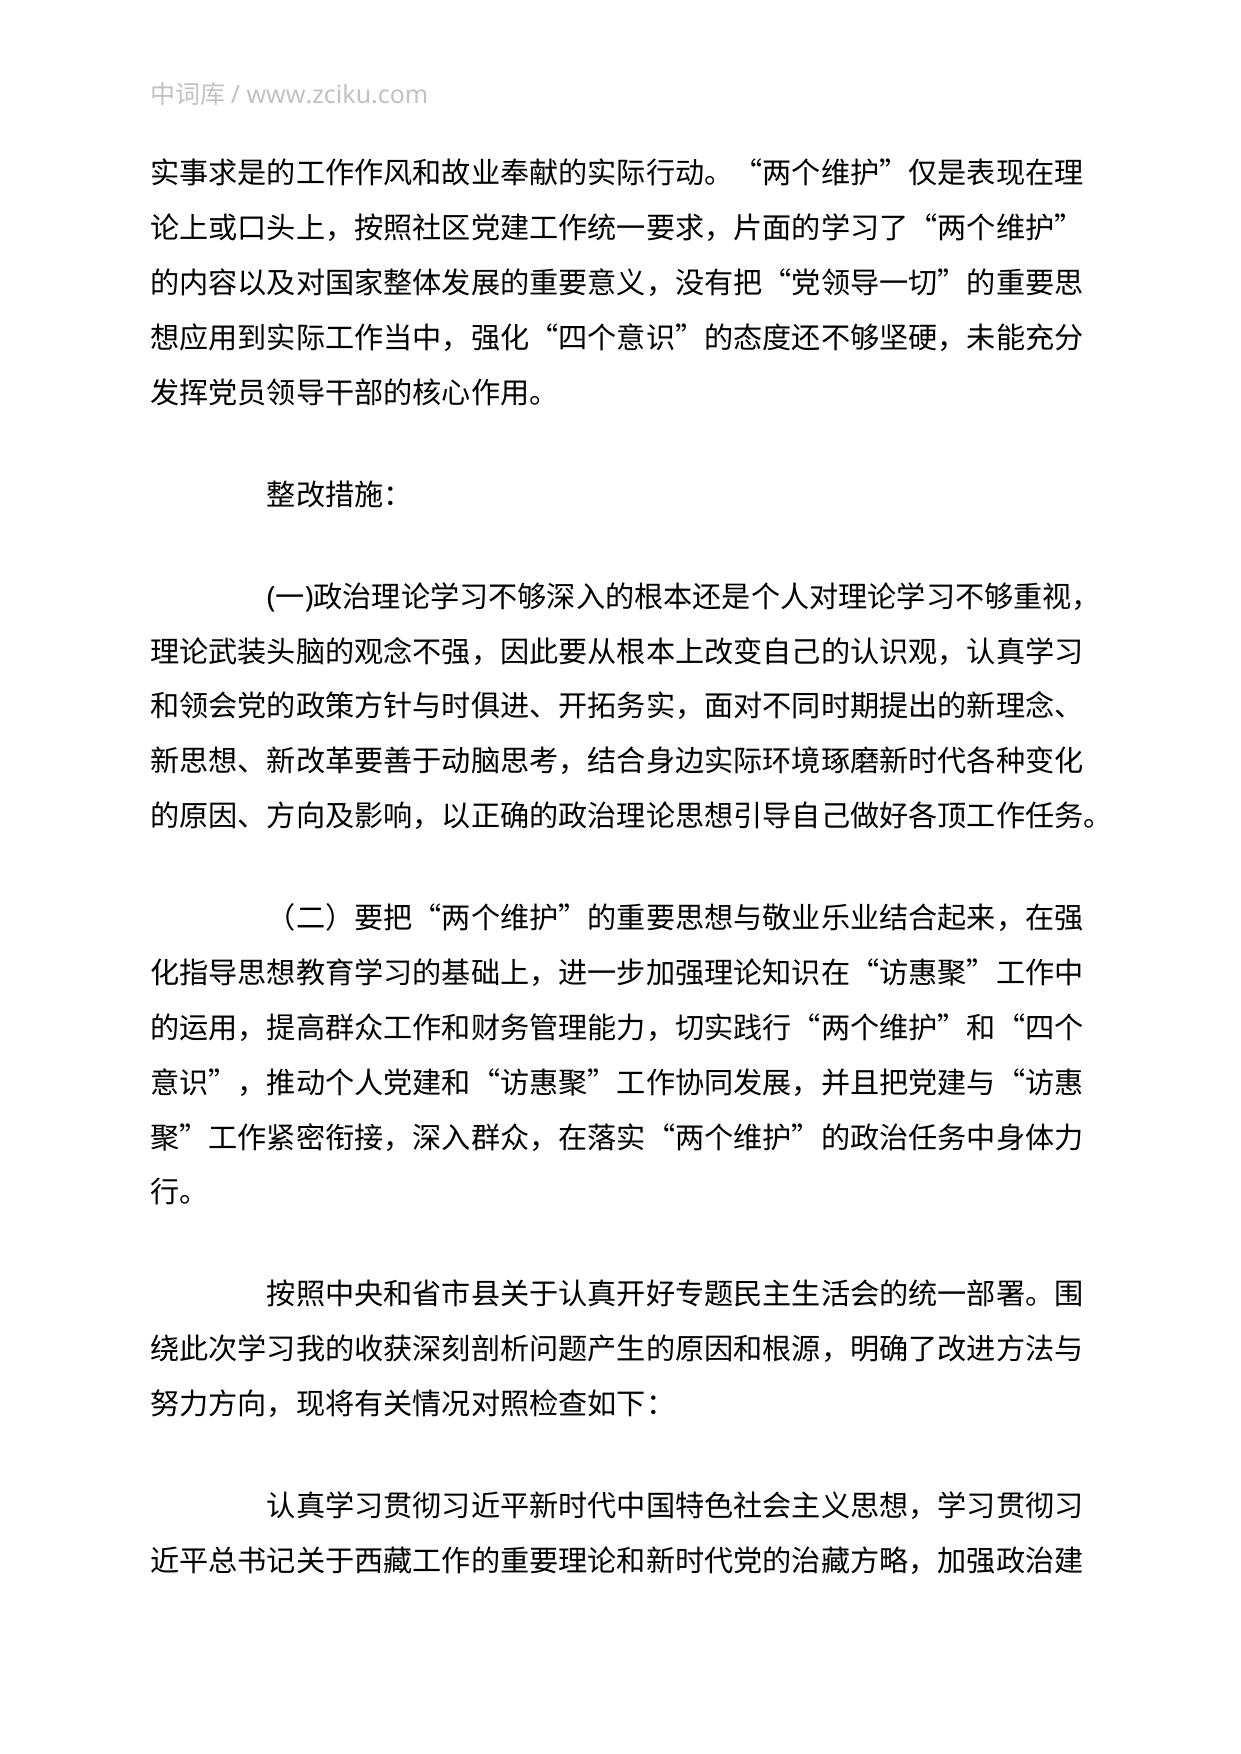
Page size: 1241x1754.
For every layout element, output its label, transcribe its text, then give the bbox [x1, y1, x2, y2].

text 按照中央和省市县关于认真开好专题民主生活会的统一部署。围绕此次学习我的收获深刻剖析问题产生的原因和根源，明确了改进方法与努力方向，现将有关情况对照检查如下： [150, 1271, 1090, 1423]
text 整改措施： [150, 471, 1090, 514]
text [150, 1482, 1090, 1579]
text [150, 150, 1090, 412]
text （二）要把“两个维护”的重要思想与敬业乐业结合起来，在强化指导思想教育学习的基础上，进一步加强理论知识在“访惠聚”工作中的运用，提高群众工作和财务管理能力，切实践行“两个维护”和“四个意识”，推动个人党建和“访惠聚”工作协同发展，并且把党建与“访惠聚”工作紧密衔接，深入群众，在落实“两个维护”的政治任务中身体力行。 [150, 894, 1090, 1211]
text (一)政治理论学习不够深入的根本还是个人对理论学习不够重视，理论武装头脑的观念不强，因此要从根本上改变自己的认识观，认真学习和领会党的政策方针与时俱进、开拓务实，面对不同时期提出的新理念、新思想、新改革要善于动脑思考，结合身边实际环境琢磨新时代各种变化的原因、方向及影响，以正确的政治理论思想引导自己做好各顶工作任务。 [150, 573, 1090, 835]
